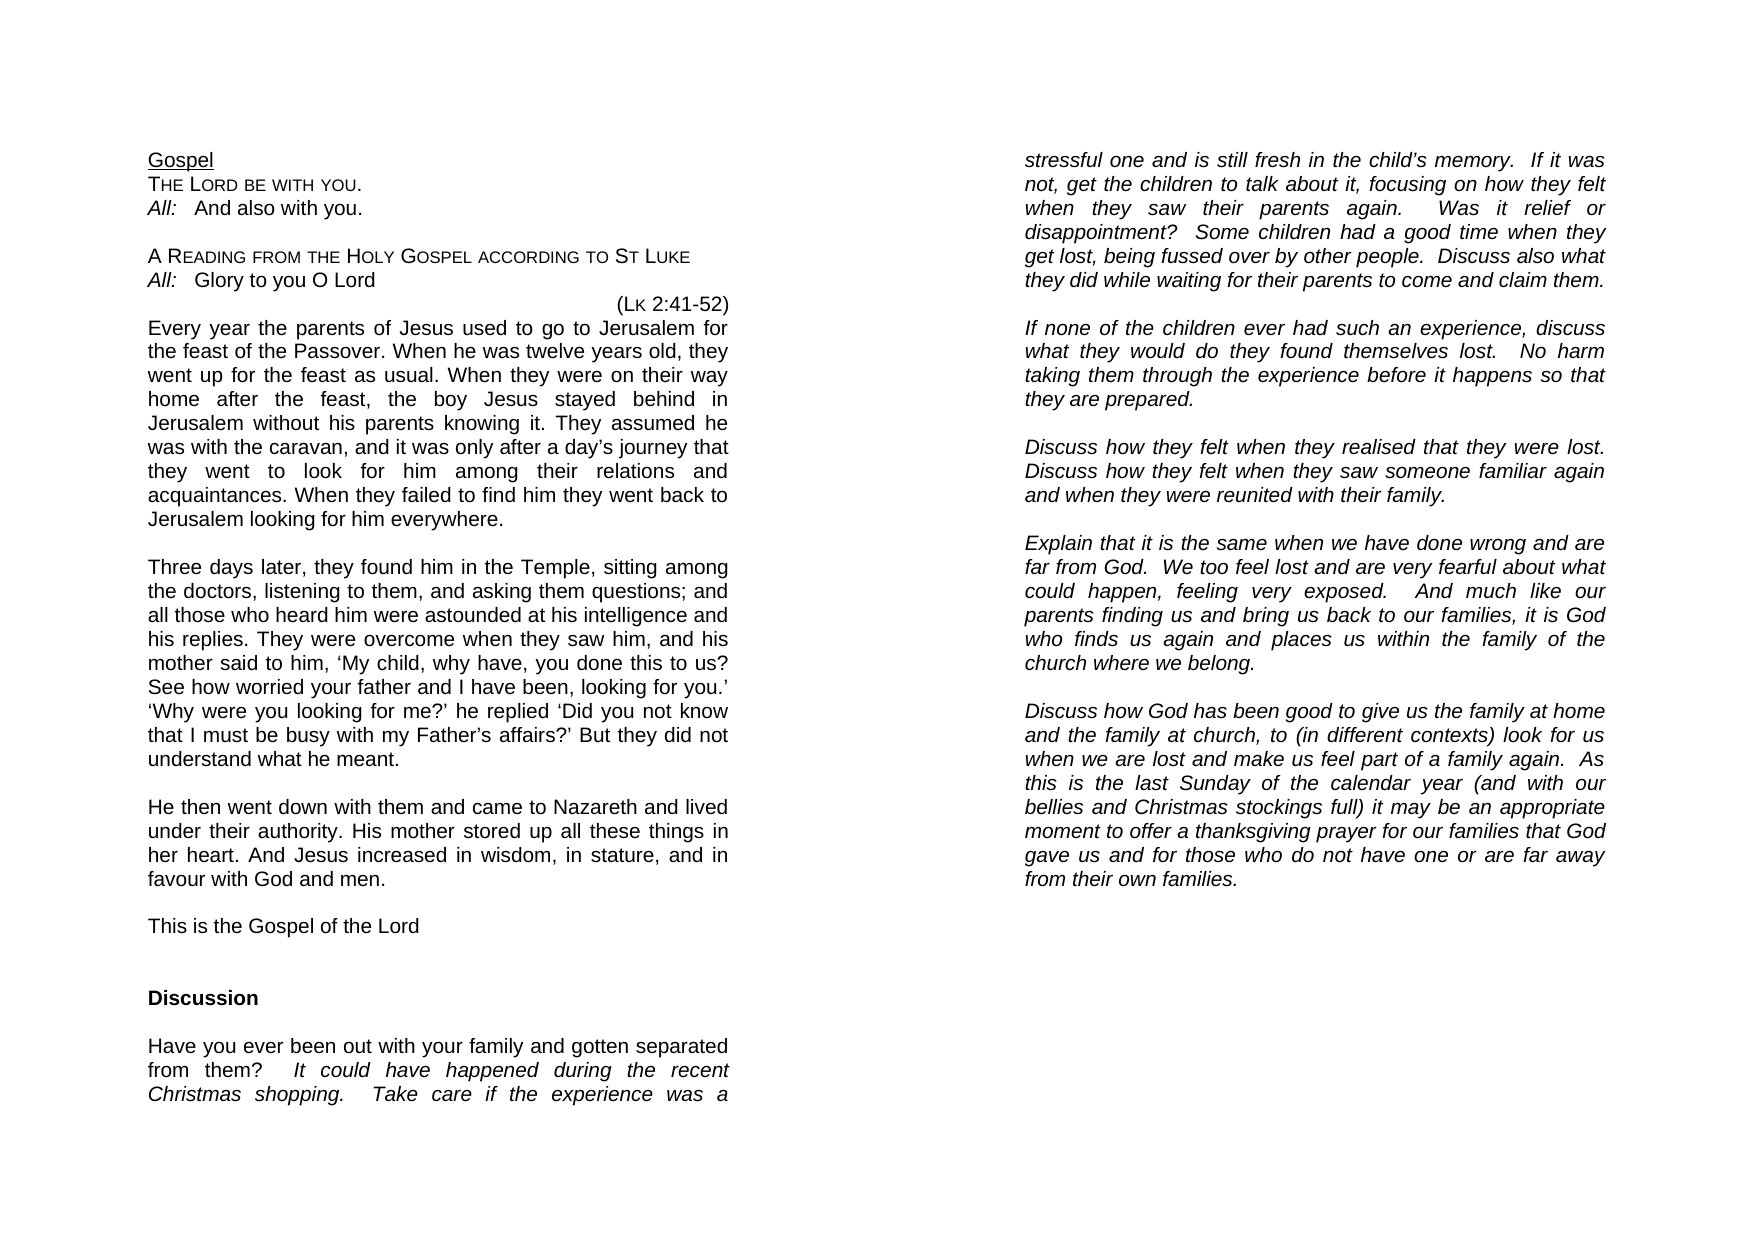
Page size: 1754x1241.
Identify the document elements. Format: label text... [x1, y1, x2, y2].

text If none of the children ever had such an experience, discuss what they would do they found themselves lost. No harm taking them through the experience before it happens so that they are prepared. [1024, 315, 1606, 411]
text All: And also with you. [148, 196, 729, 219]
text Discussion [148, 986, 729, 1010]
text Discuss how they felt when they realised that they were lost. Discuss how they felt when they saw someone familiar again and when they were reunited with their family. [1024, 435, 1606, 507]
subtitle Gospel [148, 148, 729, 172]
text A Reading from the Holy Gospel according to St Luke [148, 243, 729, 267]
text Every year the parents of Jesus used to go to Jerusalem for the feast of the Passover. When he was twelve years old, they went up for the feast as usual. When they were on their way home after the feast, the boy Jesus stayed behind in Jerusalem without his parents knowing it. They assumed he was with the caravan, and it was only after a day’s journey that they went to look for him among their relations and acquaintances. When they failed to find him they went back to Jerusalem looking for him everywhere. [148, 315, 729, 531]
text Explain that it is the same when we have done wrong and are far from God. We too feel lost and are very fearful about what could happen, feeling very exposed. And much like our parents finding us and bring us back to our families, it is God who finds us again and places us within the family of the church where we belong. [1024, 531, 1606, 675]
text He then went down with them and came to Nazareth and lived under their authority. His mother stored up all these things in her heart. And Jesus increased in wisdom, in stature, and in favour with God and men. [148, 794, 729, 890]
text (Lk 2:41-52) [148, 291, 729, 315]
text This is the Gospel of the Lord [148, 914, 729, 938]
text Discuss how God has been good to give us the family at home and the family at church, to (in different contexts) look for us when we are lost and make us feel part of a family again. As this is the last Sunday of the calendar year (and with our bellies and Christmas stockings full) it may be an appropriate moment to offer a thanksgiving prayer for our families that God gave us and for those who do not have one or are far away from their own families. [1024, 699, 1606, 890]
text All: Glory to you O Lord [148, 267, 729, 291]
text Have you ever been out with your family and gotten separated from them? It could have happened during the recent Christmas shopping. Take care if the experience was a stressful one and is still fresh in the child’s memory. If it was not, get the children to talk about it, focusing on how they felt when they saw their parents again. Was it relief or disappointment? Some children had a good time when they get lost, being fussed over by other people. Discuss also what they did while waiting for their parents to come and claim them. [148, 1034, 729, 1106]
text Three days later, they found him in the Temple, sitting among the doctors, listening to them, and asking them questions; and all those who heard him were astounded at his intelligence and his replies. They were overcome when they saw him, and his mother said to him, ‘My child, why have, you done this to us? See how worried your father and I have been, looking for you.’ ‘Why were you looking for me?’ he replied ‘Did you not know that I must be busy with my Father’s affairs?’ But they did not understand what he meant. [148, 555, 729, 771]
text The Lord be with you. [148, 172, 729, 196]
text Have you ever been out with your family and gotten separated from them? It could have happened during the recent Christmas shopping. Take care if the experience was a stressful one and is still fresh in the child’s memory. If it was not, get the children to talk about it, focusing on how they felt when they saw their parents again. Was it relief or disappointment? Some children had a good time when they get lost, being fussed over by other people. Discuss also what they did while waiting for their parents to come and claim them. [1024, 148, 1606, 291]
